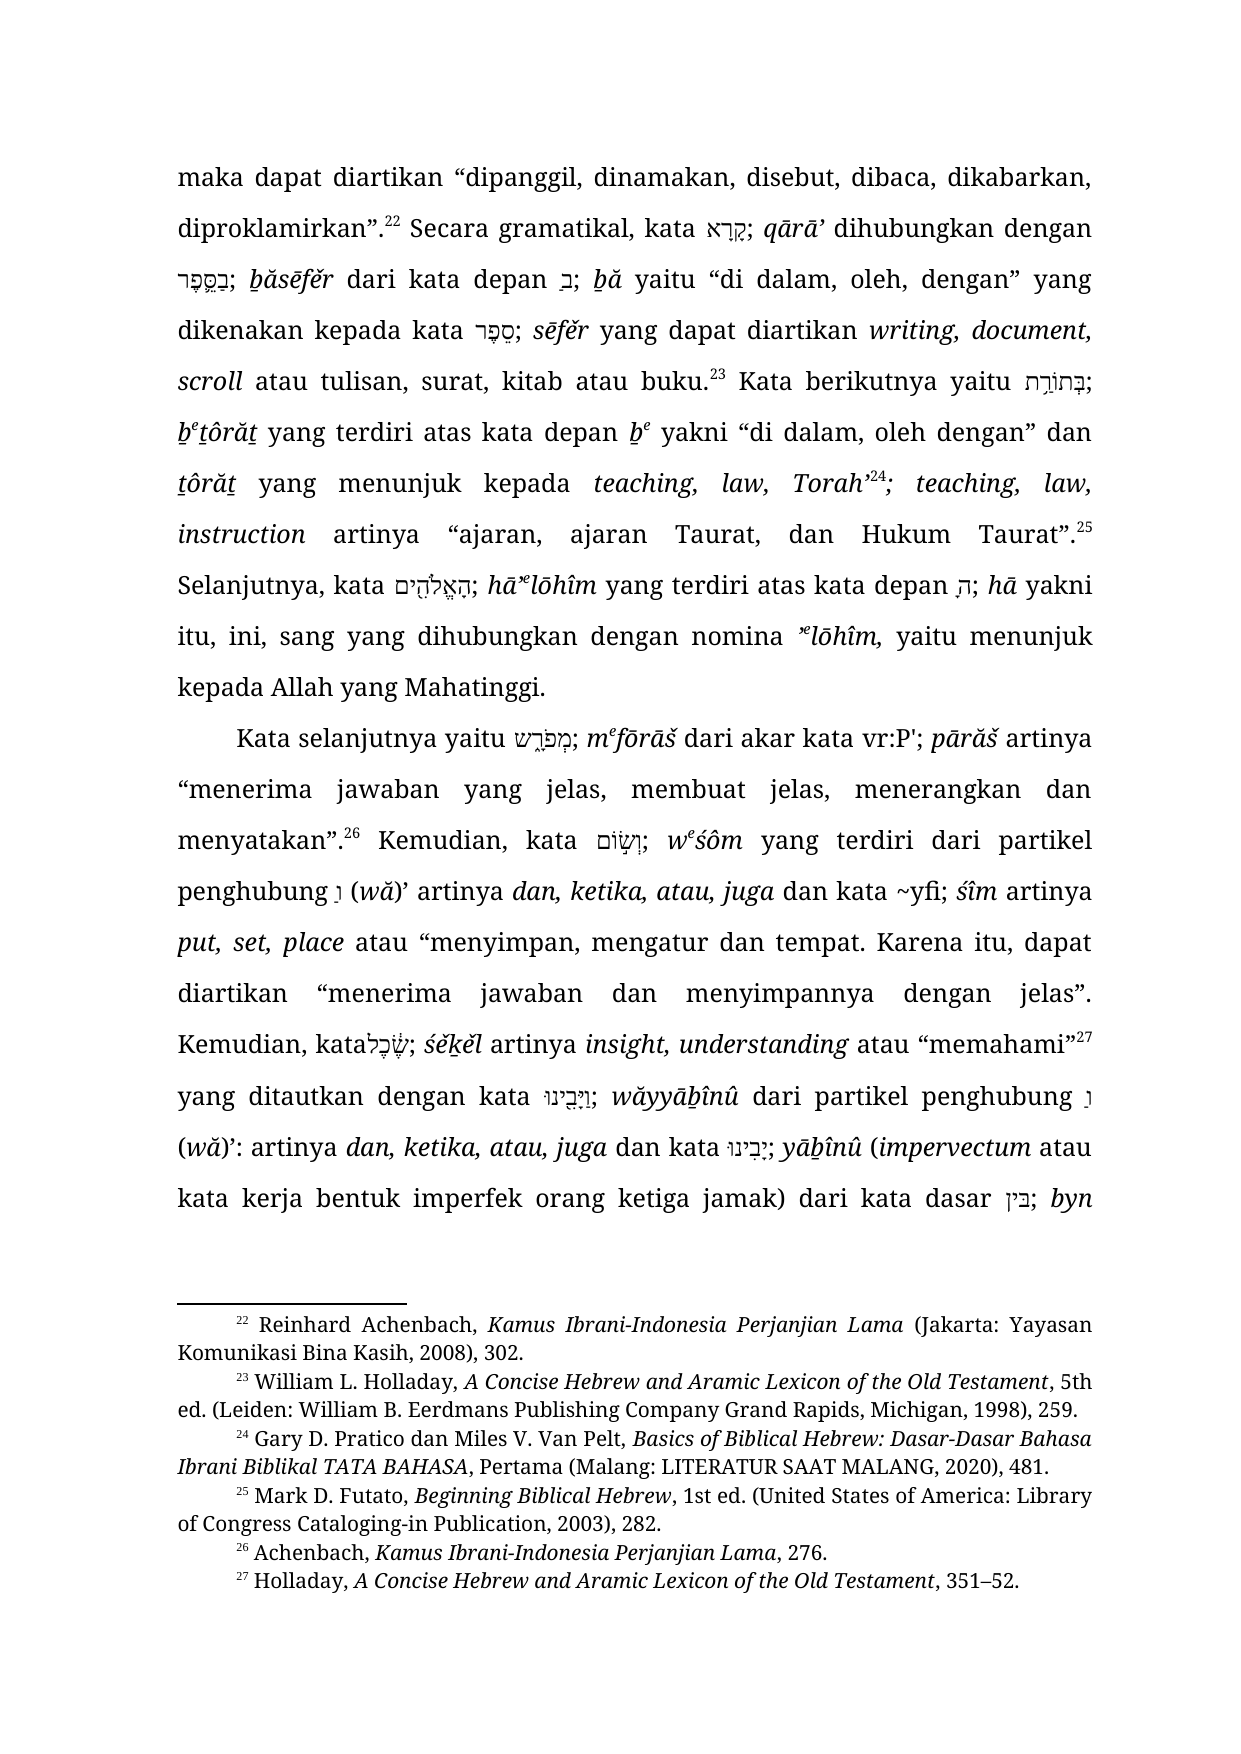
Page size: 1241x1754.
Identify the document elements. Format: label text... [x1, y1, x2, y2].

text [177, 159, 1092, 704]
text Kata selanjutnya yaitu מְפֹרָ֑ש; mefōrāš dari akar kata vr:P'; pārăš artinya “menerima jawaban yang jelas, membuat jelas, menerangkan dan menyatakan”. Kemudian, kata וְשׂ֣וֹם; weśôm yang terdiri dari partikel penghubung וַ (wă)’ artinya dan, ketika, atau, juga dan kata ~yfi; śîm artinya put, set, place atau “menyimpan, mengatur dan tempat. Karena itu, dapat diartikan “menerima jawaban dan menyimpannya dengan jelas”. Kemudian, kataשֶׂ֔כֶל; śěḵěl artinya insight, understanding atau “memahami” yang ditautkan dengan kata וַיָּבִ֖ינוּ; wăyyāḇînû dari partikel penghubung וַ (wă)’: artinya dan, ketika, atau, juga dan kata יָבִינוּ; yāḇînû (impervectum atau kata kerja bentuk imperfek orang ketiga jamak) dari kata dasar בּין; byn artinya understand, “mereka memahami”. Kaiser berkomentar bahwa (ay. 8-9) selama Ezra membaca Firman Allah, umat Israel mendengar dengan penuh perhatian dengan tingkat pengertian yang baik. Pada akhirnya ayat ini diakhiri dengan kata בַּמִּקְרָֽא; bămmĭqrā yang terdiri atas kata depan בְּ; be artinya “di dalam, oleh dengan” dan kata מִקְרָא; mĭqrā’ yaitu “panggilan, pertemuan kudus (Kel. 12:16; Im. 23:3,7,8,21, 24, 27, 35, 36)”, dan “pembacaan (Neh. 8:9)” Maka kalimat wăyyĭqre’û ḇăsēfěr ḇeṯôrăṯ hā’elōhîm mefōrāš weśôm śěḵěl wăyyāḇînû bămmĭqrā dapat dipahami bahwa teaching, law, Torah atau Hukum Taurat merupakan kitab “pengajaran” dibacakan kepada orang Israel dalam pertemuan yang dikhususkan sebagai respons ketaatan kepada Tuhan. [177, 721, 1092, 1214]
